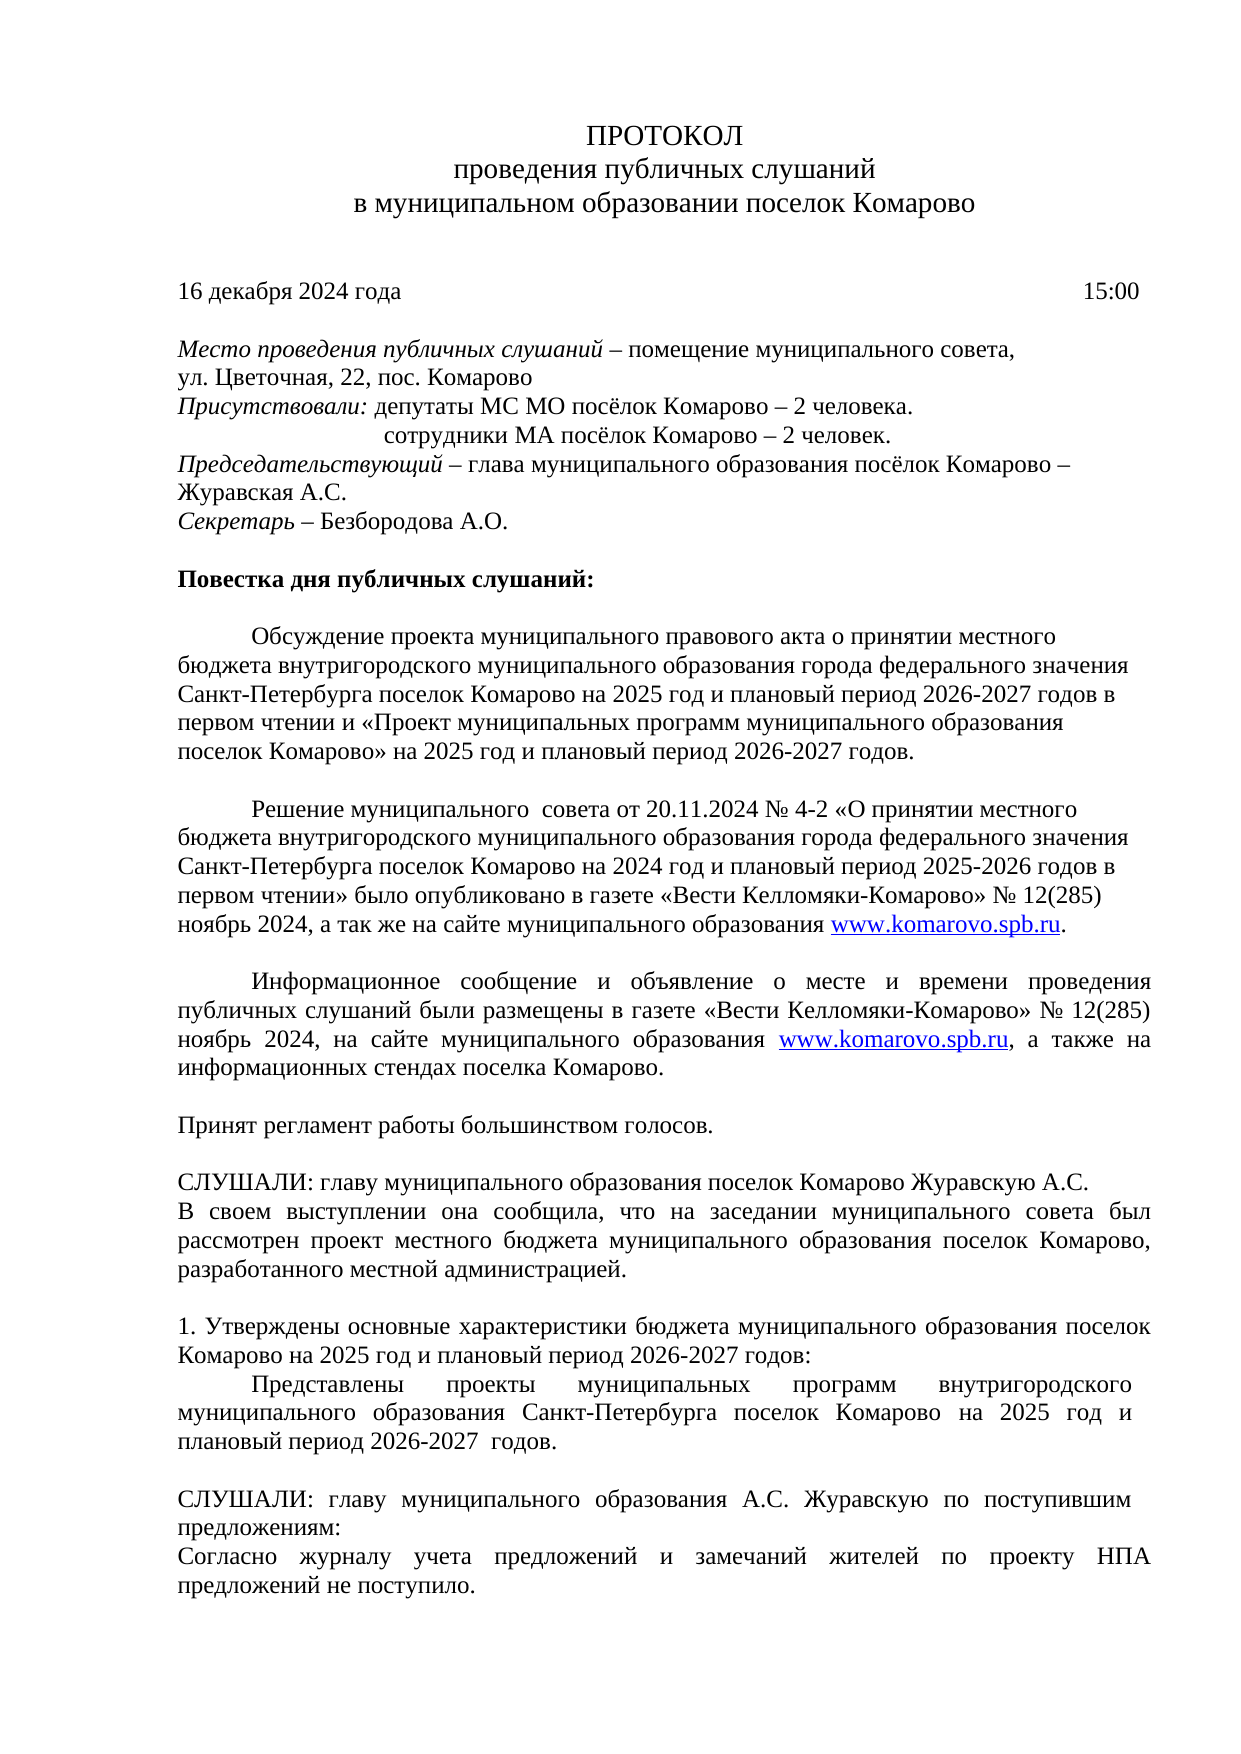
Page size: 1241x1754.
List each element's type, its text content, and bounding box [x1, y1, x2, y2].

text Согласно журналу учета предложений и замечаний жителей по проекту НПА предложений не поступило. [177, 1541, 1152, 1599]
text Повестка дня публичных слушаний: [177, 564, 1152, 592]
text в муниципальном образовании поселок Комарово [177, 185, 1152, 219]
text Представлены проекты муниципальных программ внутригородского муниципального образования Санкт-Петербурга поселок Комарово на 2025 год и плановый период 2026-2027 годов. [177, 1369, 1132, 1455]
text Обсуждение проекта муниципального правового акта о принятии местного бюджета внутригородского муниципального образования города федерального значения Санкт-Петербурга поселок Комарово на 2025 год и плановый период 2026-2027 годов в первом чтении и «Проект муниципальных программ муниципального образования поселок Комарово» на 2025 год и плановый период 2026-2027 годов. [177, 621, 1152, 765]
text В своем выступлении она сообщила, что на заседании муниципального совета был рассмотрен проект местного бюджета муниципального образования поселок Комарово, разработанного местной администрацией. [177, 1196, 1152, 1282]
text ул. Цветочная, 22, пос. Комарово [177, 362, 1152, 391]
text Председательствующий – глава муниципального образования посёлок Комарово – Журавская А.С. [177, 449, 1152, 506]
text 1. Утверждены основные характеристики бюджета муниципального образования поселок Комарово на 2025 год и плановый период 2026-2027 годов: [177, 1311, 1152, 1369]
text Информационное сообщение и объявление о месте и времени проведения публичных слушаний были размещены в газете «Вести Келломяки-Комарово» № 12(285) ноябрь 2024, на сайте муниципального образования www.komarovo.spb.ru, а также на информационных стендах поселка Комарово. [177, 966, 1152, 1081]
text Решение муниципального совета от 20.11.2024 № 4-2 «О принятии местного бюджета внутригородского муниципального образования города федерального значения Санкт-Петербурга поселок Комарово на 2024 год и плановый период 2025-2026 годов в первом чтении» было опубликовано в газете «Вести Келломяки-Комарово» № 12(285) ноябрь 2024, а так же на сайте муниципального образования www.komarovo.spb.ru. [177, 794, 1152, 937]
text СЛУШАЛИ: главу муниципального образования А.С. Журавскую по поступившим предложениям: [177, 1484, 1132, 1541]
text Место проведения публичных слушаний – помещение муниципального совета, [177, 334, 1152, 362]
text сотрудники МА посёлок Комарово – 2 человек. [177, 420, 1152, 449]
text Присутствовали: депутаты МС МО посёлок Комарово – 2 человека. [177, 391, 1152, 420]
text Секретарь – Безбородова А.О. [177, 506, 1152, 535]
text Принят регламент работы большинством голосов. [177, 1110, 1152, 1139]
text СЛУШАЛИ: главу муниципального образования поселок Комарово Журавскую А.С. [177, 1167, 1152, 1196]
text ПРОТОКОЛ [177, 118, 1152, 152]
text проведения публичных слушаний [177, 152, 1152, 185]
text 16 декабря 2024 года 15:00 [177, 276, 1152, 305]
